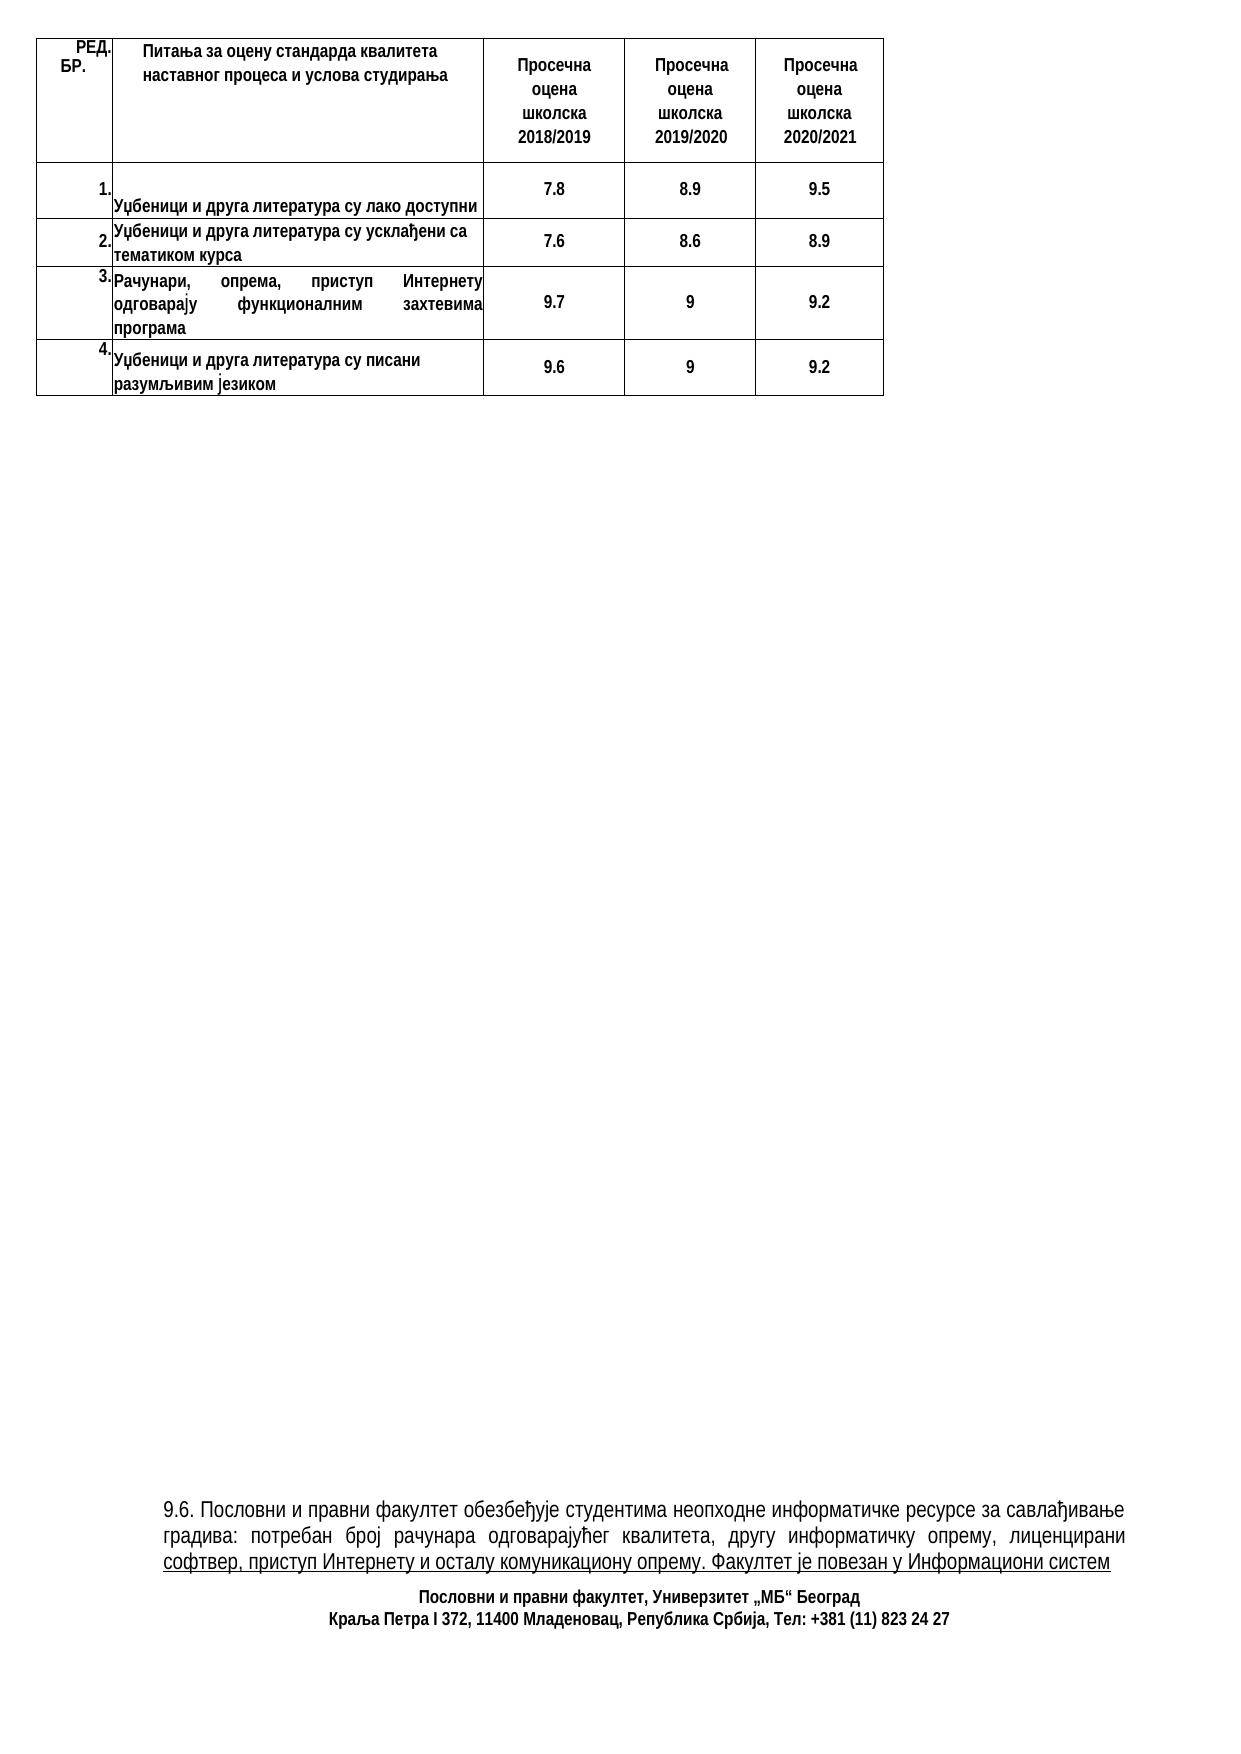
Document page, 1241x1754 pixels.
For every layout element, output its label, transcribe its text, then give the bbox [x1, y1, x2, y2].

table_cell 8.6 [625, 219, 755, 266]
text Краља Петра I 372, 11400 Младеновац, Република Србија, Тел: +381 (11) 823 24 27 [163, 1608, 1116, 1629]
table_cell 9.7 [484, 267, 624, 339]
table_cell Уџбеници и друга литература су лако доступни [113, 163, 483, 217]
table_header Просечна оцена школска 2020/2021 [756, 39, 883, 162]
text 9.6. Пословни и правни факултет обезбеђује студентима неопходне информатичке ресурсе за савлађивање градива: потребан број рачунара одговарајућег квалитета, другу информатичку опрему, лиценцирани софтвер, приступ Интернету и осталу комуникациону опрему. Факултет је повезан у Информациони систем [163, 1497, 1126, 1575]
table_cell 9.6 [484, 340, 624, 395]
table_cell 7.6 [484, 219, 624, 266]
table_header Просечна оцена школска 2018/2019 [484, 39, 624, 162]
table_cell 8.9 [756, 219, 883, 266]
table_cell 9.5 [756, 163, 883, 217]
table_cell 9 [625, 340, 755, 395]
table_cell 9.2 [756, 340, 883, 395]
table_cell 9.2 [756, 267, 883, 339]
table_cell Рачунари, опрема, приступ Интернету одговарају функционалним захтевима програма [113, 267, 483, 339]
table_cell 3. [37, 267, 112, 339]
text Пословни и правни факултет, Универзитет „МБ“ Београд [163, 1587, 1116, 1608]
table_cell 8.9 [625, 163, 755, 217]
table_cell Уџбеници и друга литература су писани разумљивим језиком [113, 340, 483, 395]
table_header Просечна оцена школска 2019/2020 [625, 39, 755, 162]
table_header Питања за оцену стандарда квалитета наставног процеса и услова студирања [113, 39, 483, 162]
table_cell 9 [625, 267, 755, 339]
table_header РЕД. БР. [37, 39, 112, 162]
table_cell 2. [37, 219, 112, 266]
table_cell 7.8 [484, 163, 624, 217]
table_cell 1. [37, 163, 112, 217]
table_cell 4. [37, 340, 112, 395]
table_cell Уџбеници и друга литература су усклађени са тематиком курса [113, 219, 483, 266]
